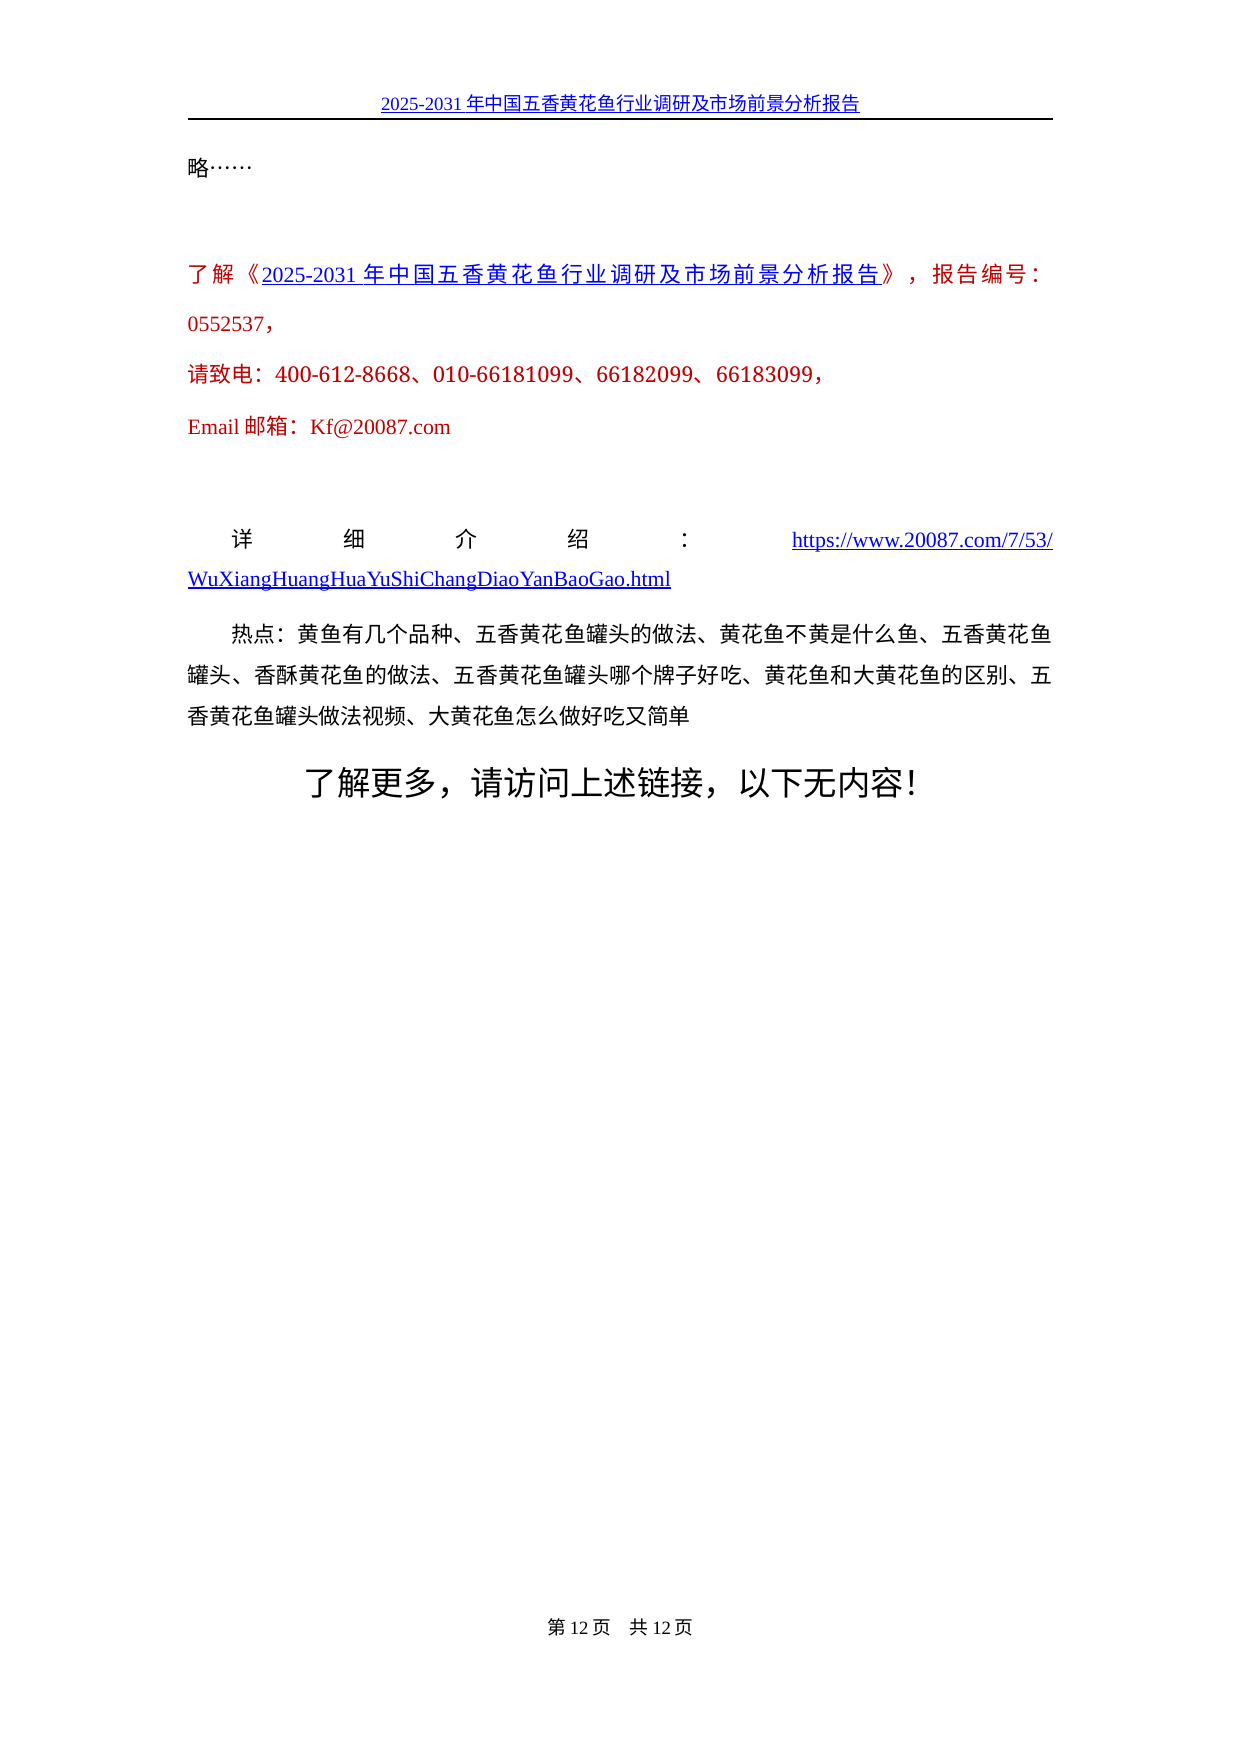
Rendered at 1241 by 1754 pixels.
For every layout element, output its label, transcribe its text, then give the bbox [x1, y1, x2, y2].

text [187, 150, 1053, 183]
text 请致电：400-612-8668、010-66181099、66182099、66183099， [187, 357, 1053, 389]
title 了解更多，请访问上述链接，以下无内容！ [187, 748, 1053, 813]
text 热点：黄鱼有几个品种、五香黄花鱼罐头的做法、黄花鱼不黄是什么鱼、五香黄花鱼罐头、香酥黄花鱼的做法、五香黄花鱼罐头哪个牌子好吃、黄花鱼和大黄花鱼的区别、五香黄花鱼罐头做法视频、大黄花鱼怎么做好吃又简单 [187, 617, 1053, 731]
text Email邮箱：Kf@20087.com [187, 408, 1053, 441]
text 详细介绍：https://www.20087.com/7/53/WuXiangHuangHuaYuShiChangDiaoYanBaoGao.html [187, 521, 1053, 594]
text 了解《2025-2031年中国五香黄花鱼行业调研及市场前景分析报告》，报告编号：0552537， [187, 257, 1053, 338]
